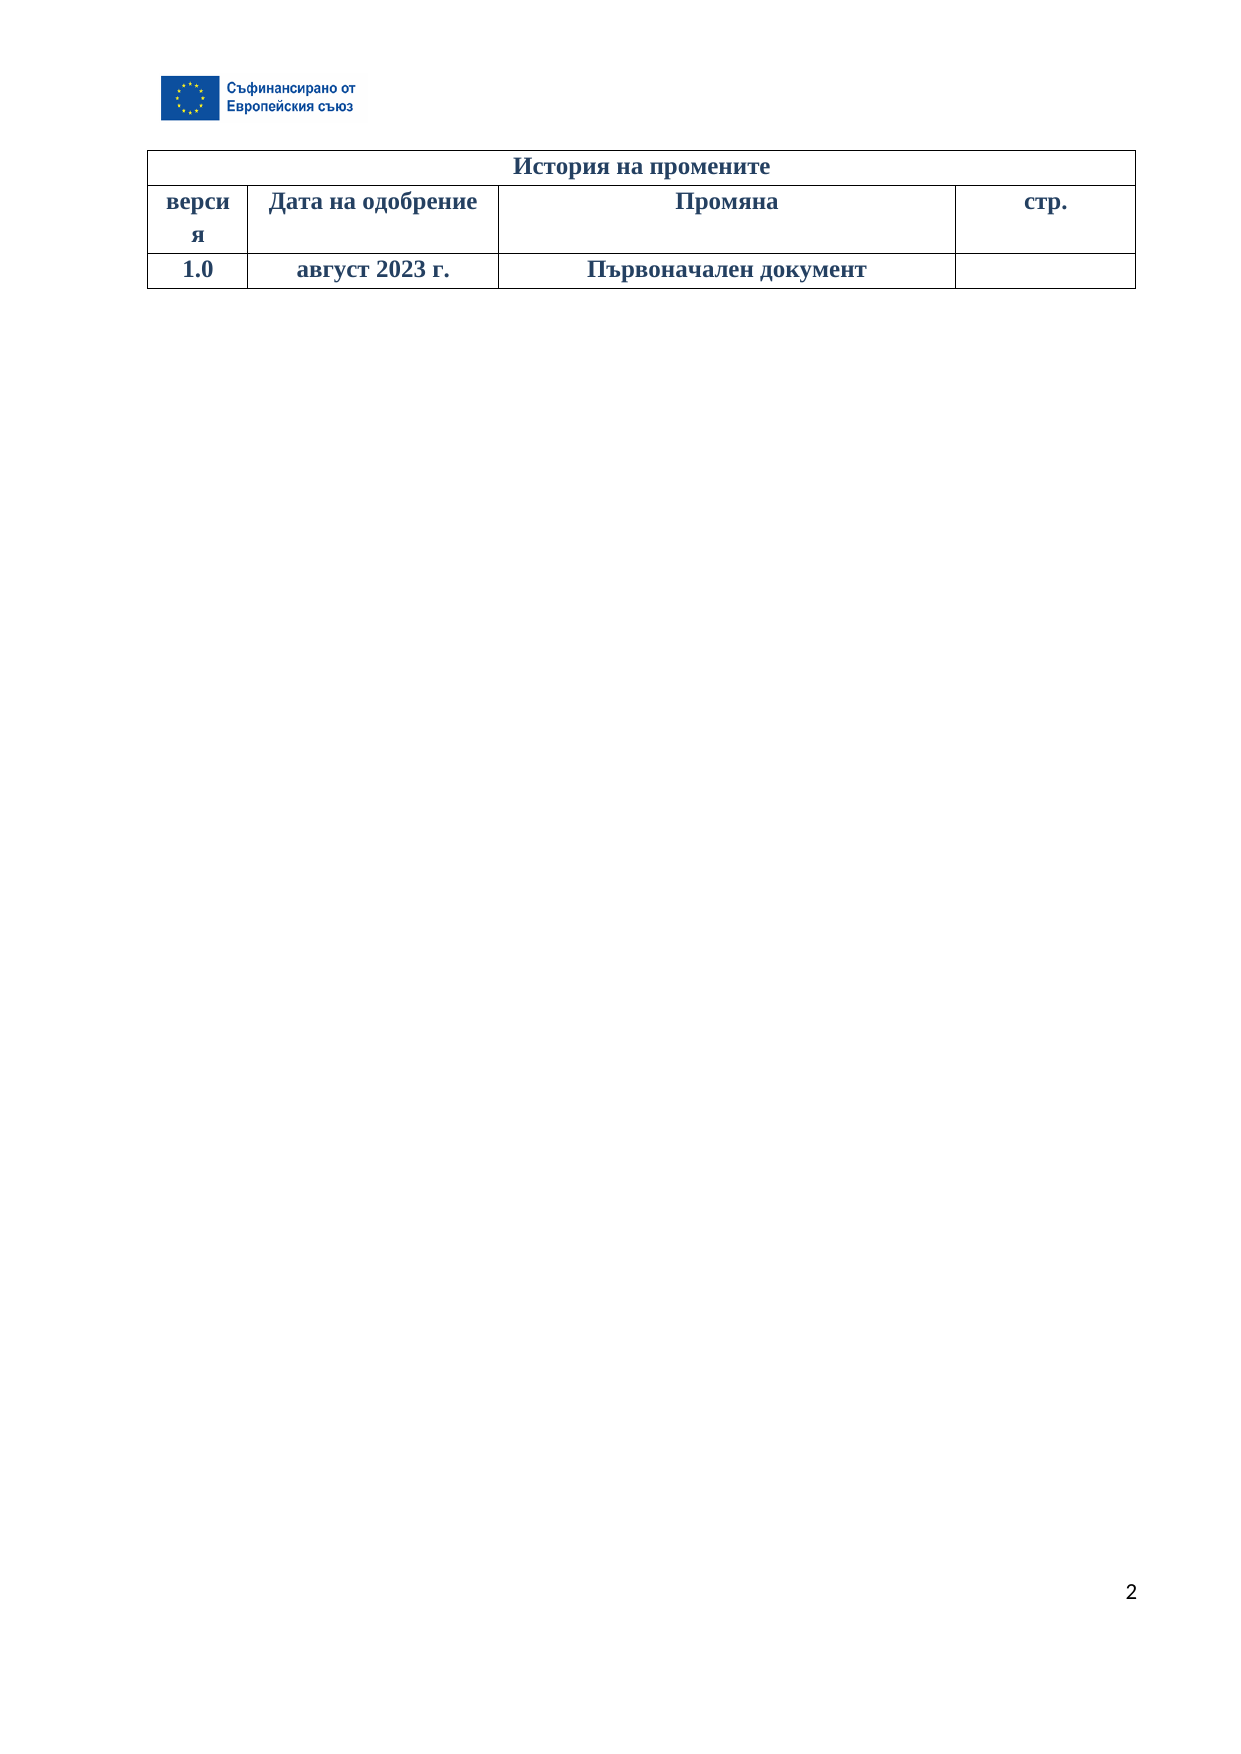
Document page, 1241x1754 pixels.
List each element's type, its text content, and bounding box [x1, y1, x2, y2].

table_cell 1.0 [148, 254, 247, 288]
picture [158, 73, 368, 123]
table_cell Промяна [499, 186, 955, 253]
table_cell стр. [956, 186, 1135, 253]
table_cell август 2023 г. [248, 254, 498, 288]
table_cell версия [148, 186, 247, 253]
table_cell Дата на одобрение [248, 186, 498, 253]
table_header История на промените [148, 151, 1135, 185]
table_cell [956, 254, 1135, 288]
table_cell Първоначален документ [499, 254, 955, 288]
